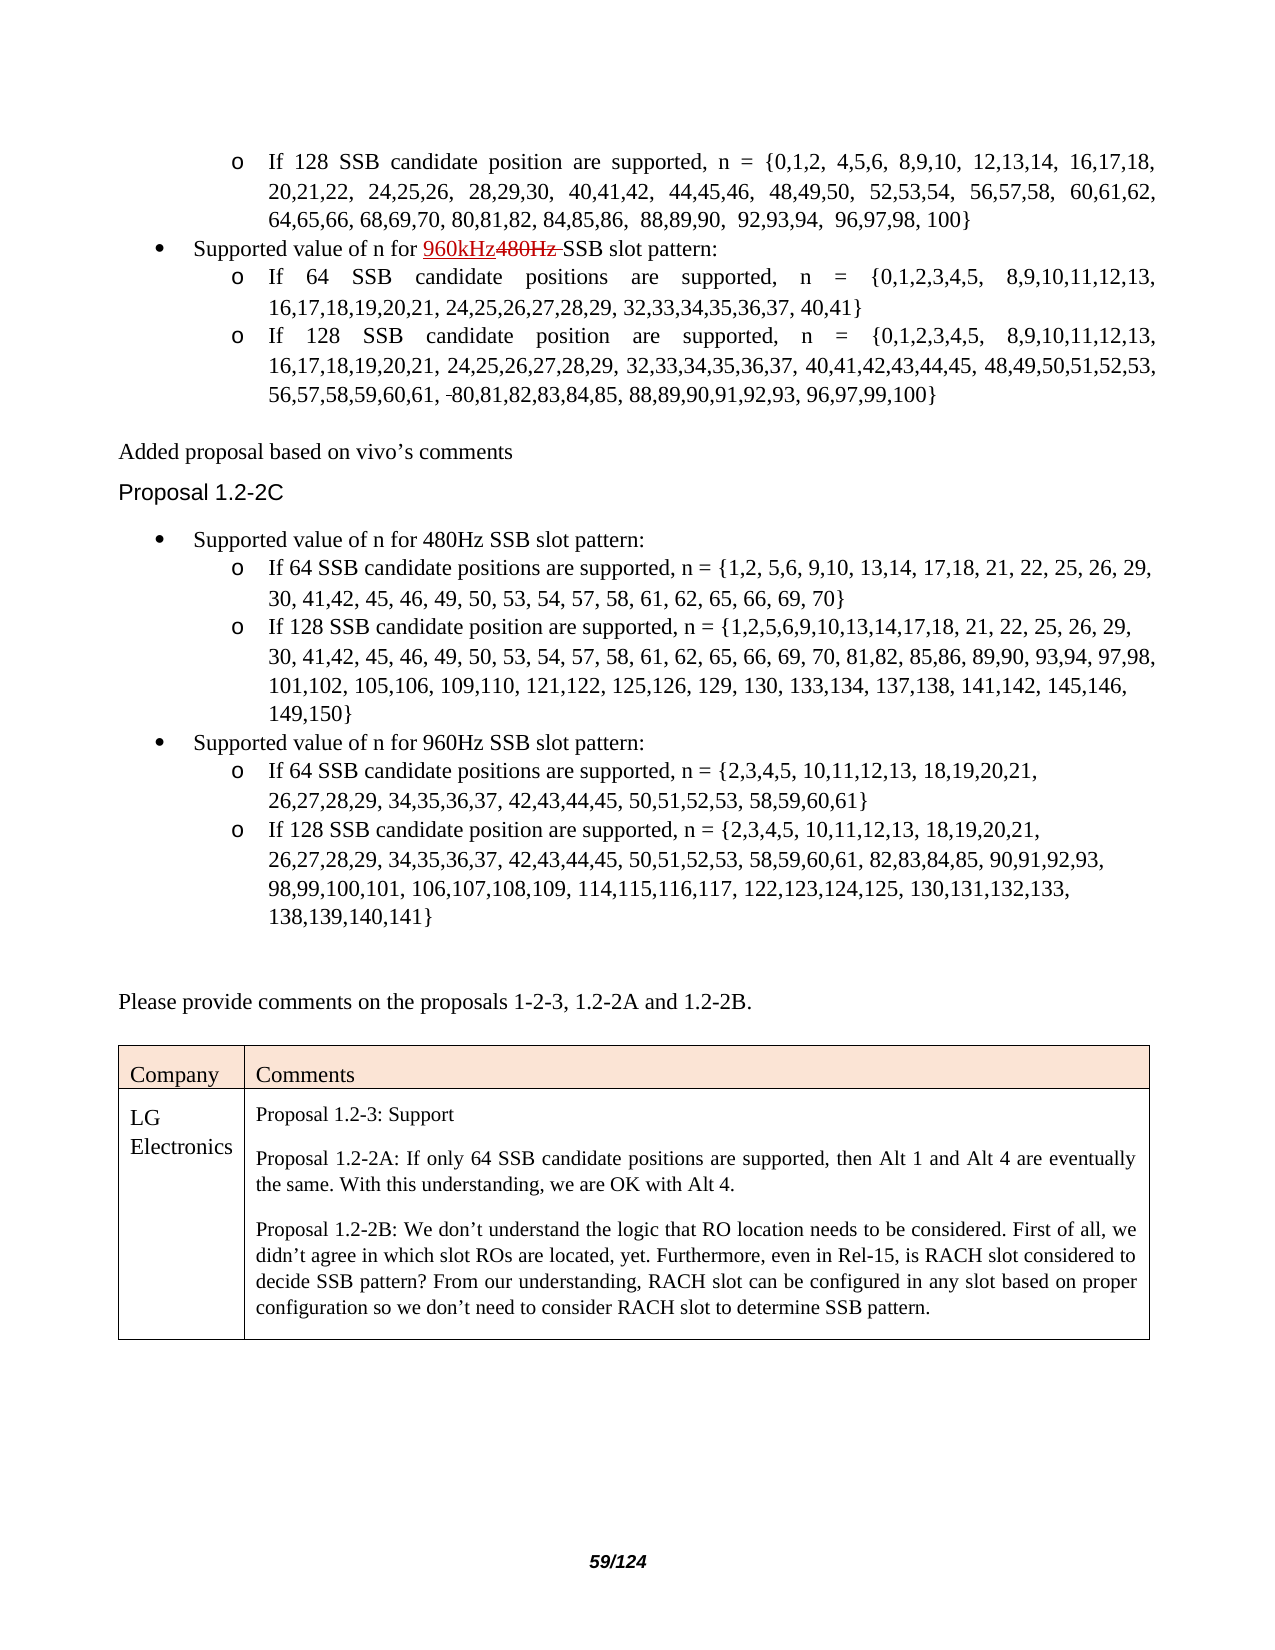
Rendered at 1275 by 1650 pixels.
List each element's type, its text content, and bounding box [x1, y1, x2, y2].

table_header Company [119, 1046, 244, 1088]
table_cell Proposal 1.2-3: Support Proposal 1.2-2A: If only 64 SSB candidate positions are supported, then Alt 1 and Alt 4 are eventually the same. With this understanding, we are OK with Alt 4. Proposal 1.2-2B: We don’t understand the logic that RO location needs to be considered. First of all, we didn’t agree in which slot ROs are located, yet. Furthermore, even in Rel-15, is RACH slot considered to decide SSB pattern? From our understanding, RACH slot can be configured in any slot based on proper configuration so we don’t need to consider RACH slot to determine SSB pattern. [245, 1089, 1149, 1339]
list If 64 SSB candidate positions are supported, n = {2,3,4,5, 10,11,12,13, 18,19,20,21, 26,27,28,29, 34,35,36,37, 42,43,44,45, 50,51,52,53, 58,59,60,61} [231, 757, 1157, 814]
list If 128 SSB candidate position are supported, n = {2,3,4,5, 10,11,12,13, 18,19,20,21, 26,27,28,29, 34,35,36,37, 42,43,44,45, 50,51,52,53, 58,59,60,61, 82,83,84,85, 90,91,92,93, 98,99,100,101, 106,107,108,109, 114,115,116,117, 122,123,124,125, 130,131,132,133, 138,139,140,141} [231, 816, 1157, 929]
list Supported value of n for 480Hz SSB slot pattern: [156, 526, 1157, 552]
list If 128 SSB candidate position are supported, n = {0,1,2, 4,5,6, 8,9,10, 12,13,14, 16,17,18, 20,21,22, 24,25,26, 28,29,30, 40,41,42, 44,45,46, 48,49,50, 52,53,54, 56,57,58, 60,61,62, 64,65,66, 68,69,70, 80,81,82, 84,85,86, 88,89,90, 92,93,94, 96,97,98, 100} [231, 148, 1157, 233]
subtitle Proposal 1.2-2C [118, 479, 1157, 505]
list If 128 SSB candidate position are supported, n = {1,2,5,6,9,10,13,14,17,18, 21, 22, 25, 26, 29, 30, 41,42, 45, 46, 49, 50, 53, 54, 57, 58, 61, 62, 65, 66, 69, 70, 81,82, 85,86, 89,90, 93,94, 97,98, 101,102, 105,106, 109,110, 121,122, 125,126, 129, 130, 133,134, 137,138, 141,142, 145,146, 149,150} [231, 613, 1157, 727]
list If 64 SSB candidate positions are supported, n = {0,1,2,3,4,5, 8,9,10,11,12,13, 16,17,18,19,20,21, 24,25,26,27,28,29, 32,33,34,35,36,37, 40,41} [231, 263, 1157, 320]
list Supported value of n for 960Hz SSB slot pattern: [156, 729, 1157, 755]
text Please provide comments on the proposals 1-2-3, 1.2-2A and 1.2-2B. [118, 988, 1157, 1015]
text Added proposal based on vivo’s comments [118, 438, 1157, 464]
table_cell LG Electronics [119, 1089, 244, 1339]
list Supported value of n for 960kHz480Hz SSB slot pattern: [156, 235, 1157, 261]
list If 64 SSB candidate positions are supported, n = {1,2, 5,6, 9,10, 13,14, 17,18, 21, 22, 25, 26, 29, 30, 41,42, 45, 46, 49, 50, 53, 54, 57, 58, 61, 62, 65, 66, 69, 70} [231, 554, 1157, 611]
table_header Comments [245, 1046, 1149, 1088]
list If 128 SSB candidate position are supported, n = {0,1,2,3,4,5, 8,9,10,11,12,13, 16,17,18,19,20,21, 24,25,26,27,28,29, 32,33,34,35,36,37, 40,41,42,43,44,45, 48,49,50,51,52,53, 56,57,58,59,60,61, 80,81,82,83,84,85, 88,89,90,91,92,93, 96,97,99,100} [231, 322, 1157, 407]
